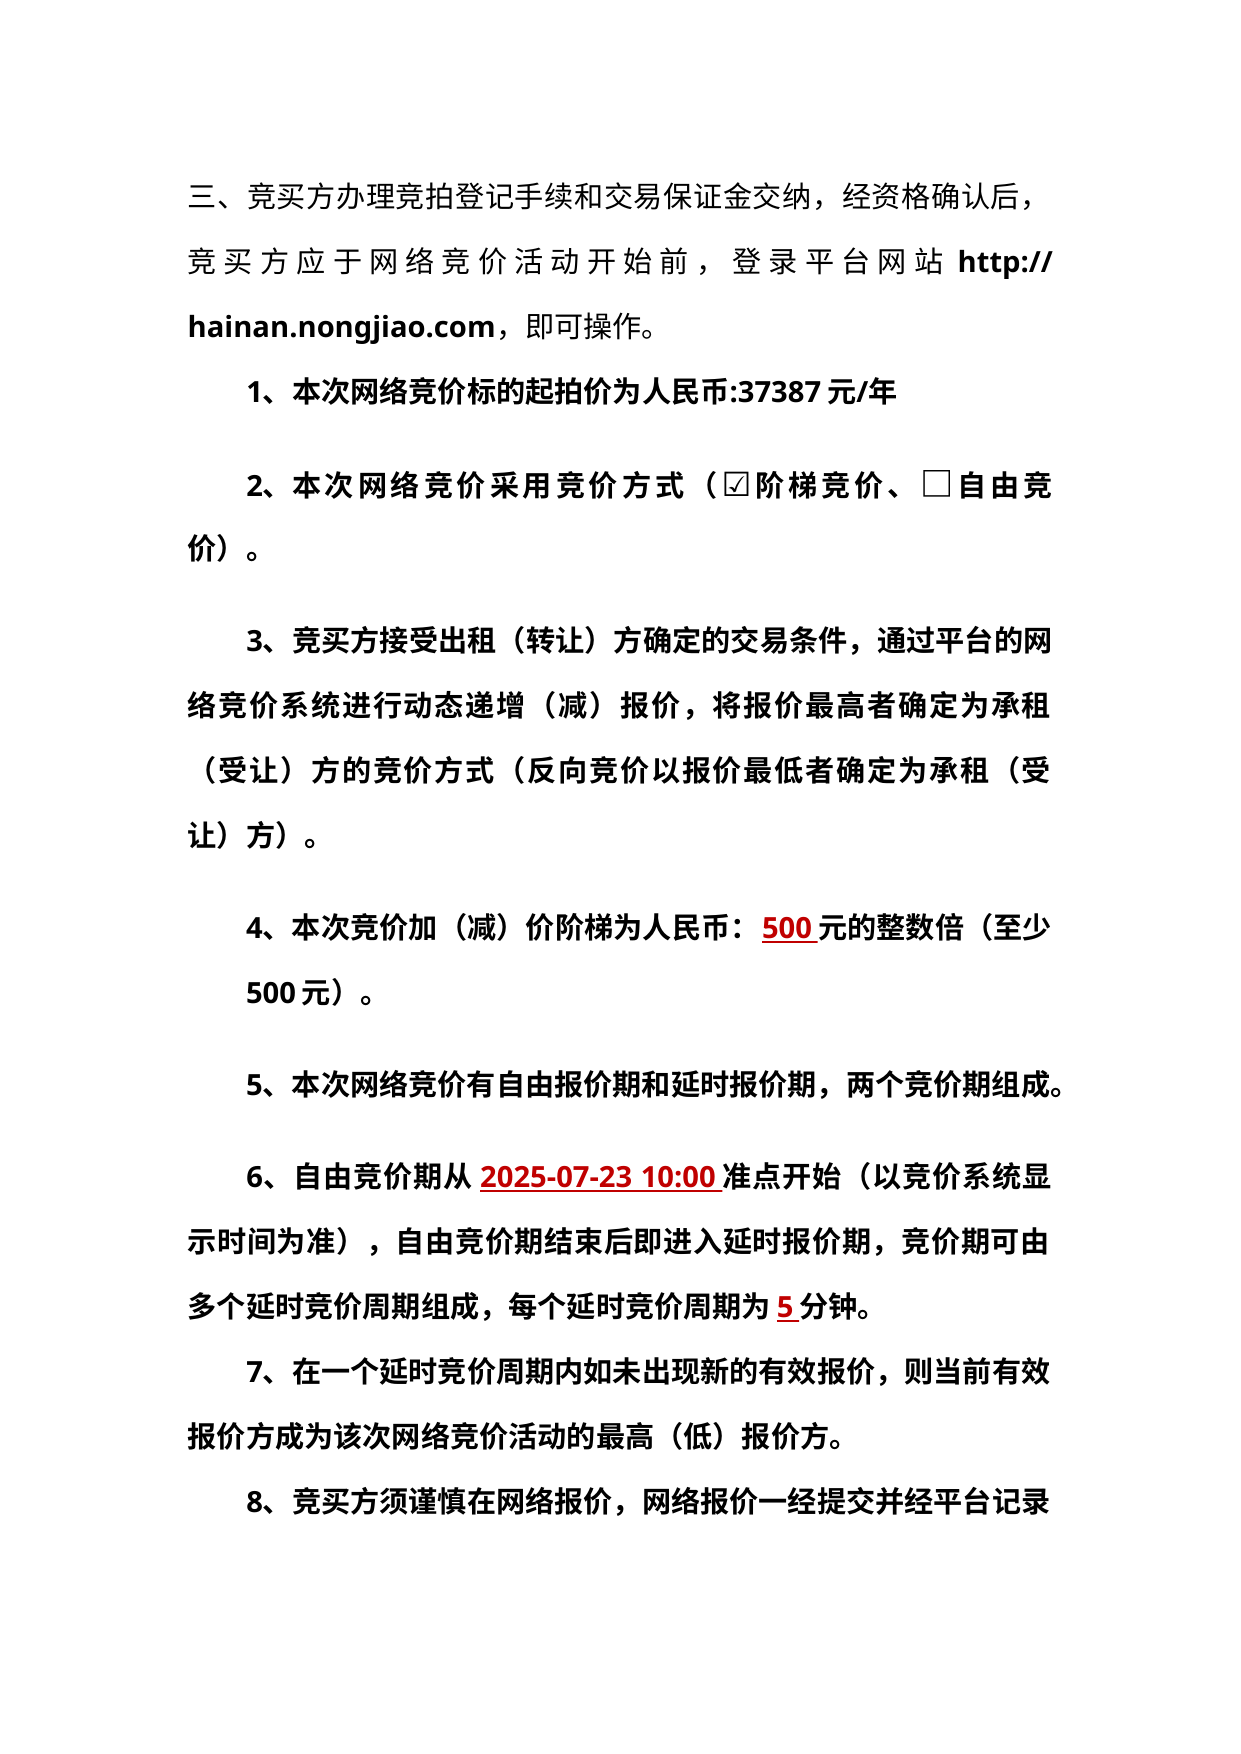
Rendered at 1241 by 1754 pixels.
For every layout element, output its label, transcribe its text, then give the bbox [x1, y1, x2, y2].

subtitle 4、本次竞价加（减）价阶梯为人民币：500元的整数倍（至少500元）。 [246, 893, 1053, 1023]
subtitle 5、本次网络竞价有自由报价期和延时报价期，两个竞价期组成。 [246, 1050, 1053, 1115]
text 6、自由竞价期从2025-07-23 10:00准点开始（以竞价系统显示时间为准），自由竞价期结束后即进入延时报价期，竞价期可由多个延时竞价周期组成，每个延时竞价周期为5分钟。 [187, 1142, 1053, 1337]
text 三、竞买方办理竞拍登记手续和交易保证金交纳，经资格确认后，竞买方应于网络竞价活动开始前，登录平台网站http://hainan.nongjiao.com，即可操作。 [187, 162, 1053, 357]
subtitle 本次网络竞价采用竞价方式（☑阶梯竞价、□自由竞价）。 [187, 449, 1053, 579]
subtitle 竞买方接受出租（转让）方确定的交易条件，通过平台的网络竞价系统进行动态递增（减）报价，将报价最高者确定为承租（受让）方的竞价方式（反向竞价以报价最低者确定为承租（受让）方）。 [187, 606, 1053, 866]
text 7、在一个延时竞价周期内如未出现新的有效报价，则当前有效报价方成为该次网络竞价活动的最高（低）报价方。 [187, 1337, 1053, 1467]
text 1、本次网络竞价标的起拍价为人民币:37387元/年 [187, 357, 1053, 422]
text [187, 1467, 1053, 1532]
